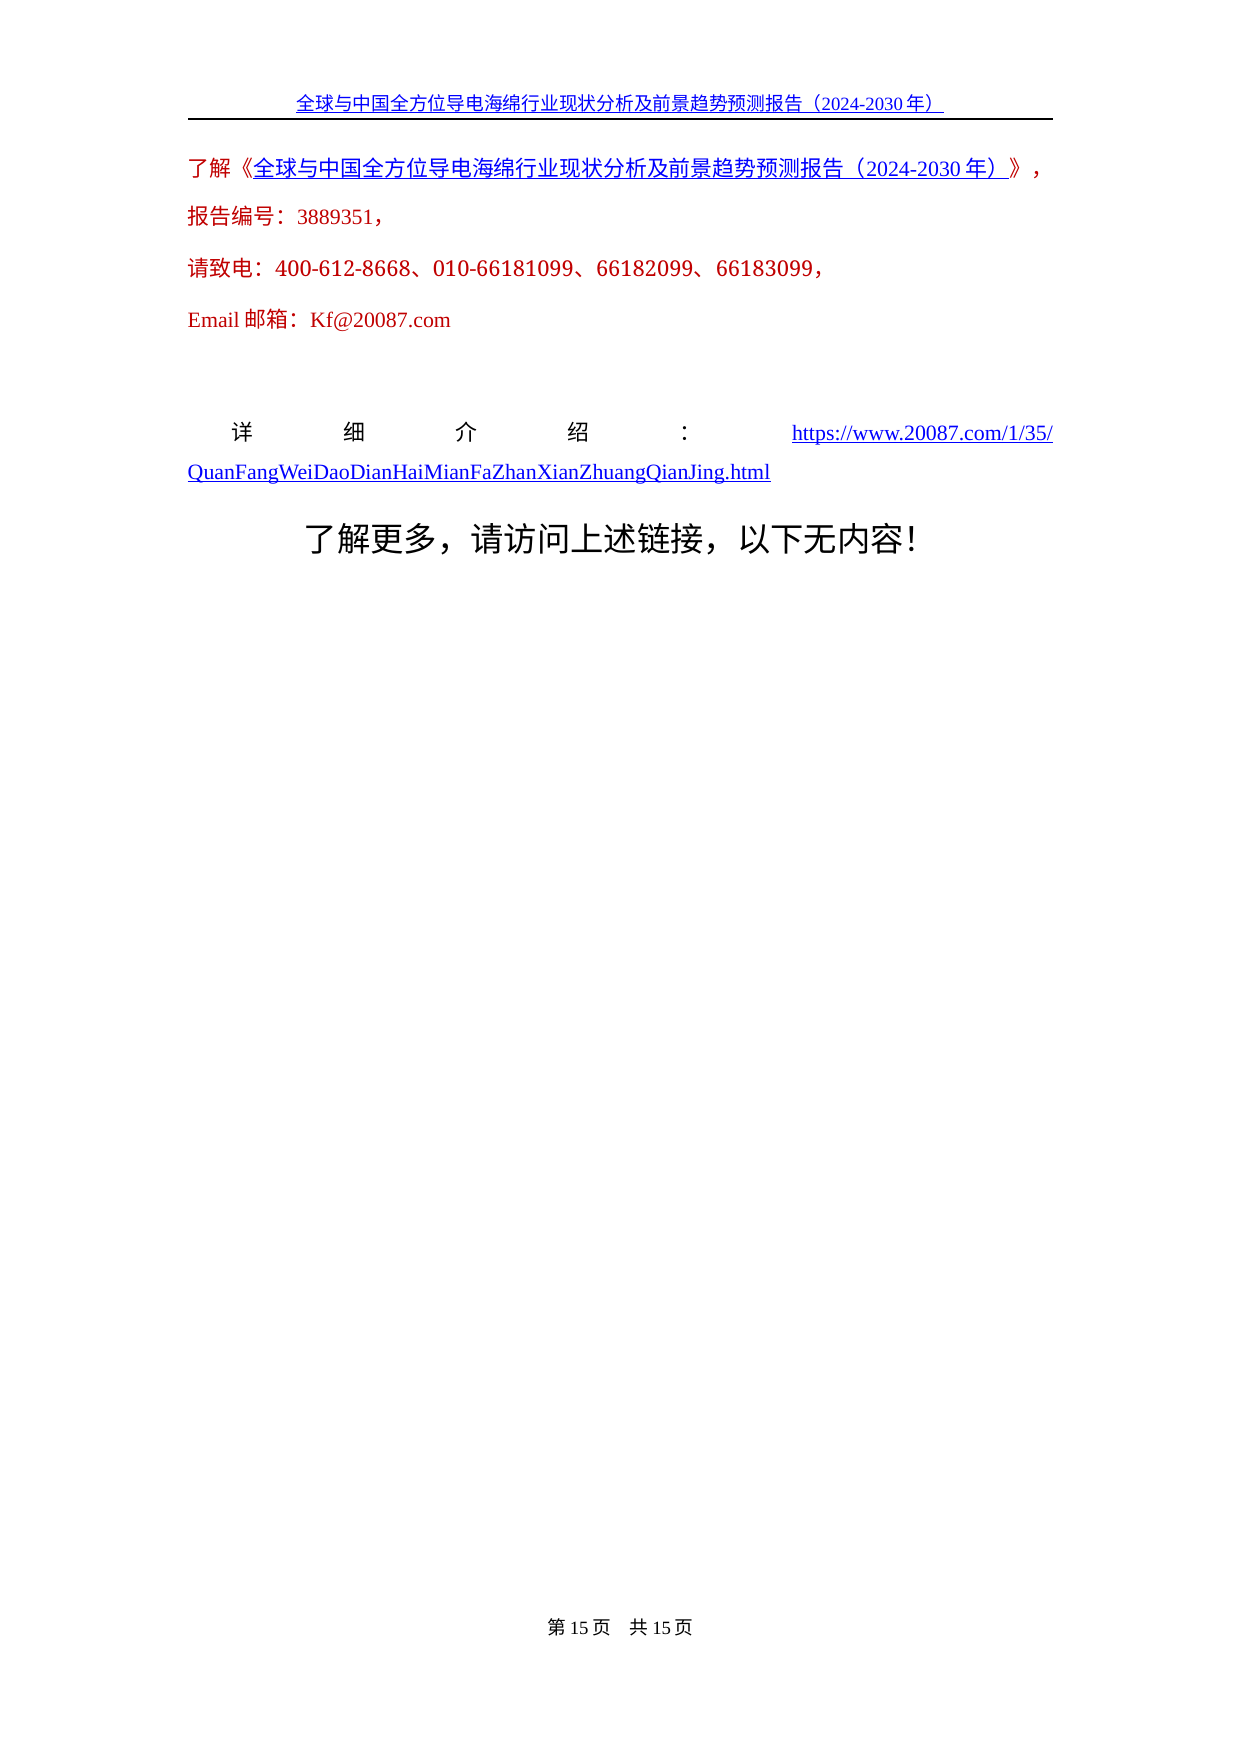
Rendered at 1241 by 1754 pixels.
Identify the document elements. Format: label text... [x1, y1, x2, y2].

text 了解《全球与中国全方位导电海绵行业现状分析及前景趋势预测报告（2024-2030年）》，报告编号：3889351， [187, 150, 1053, 231]
text 请致电：400-612-8668、010-66181099、66182099、66183099， [187, 251, 1053, 283]
text 详细介绍：https://www.20087.com/1/35/QuanFangWeiDaoDianHaiMianFaZhanXianZhuangQianJing.html [187, 415, 1053, 488]
text Email邮箱：Kf@20087.com [187, 302, 1053, 334]
title 了解更多，请访问上述链接，以下无内容！ [187, 504, 1053, 569]
